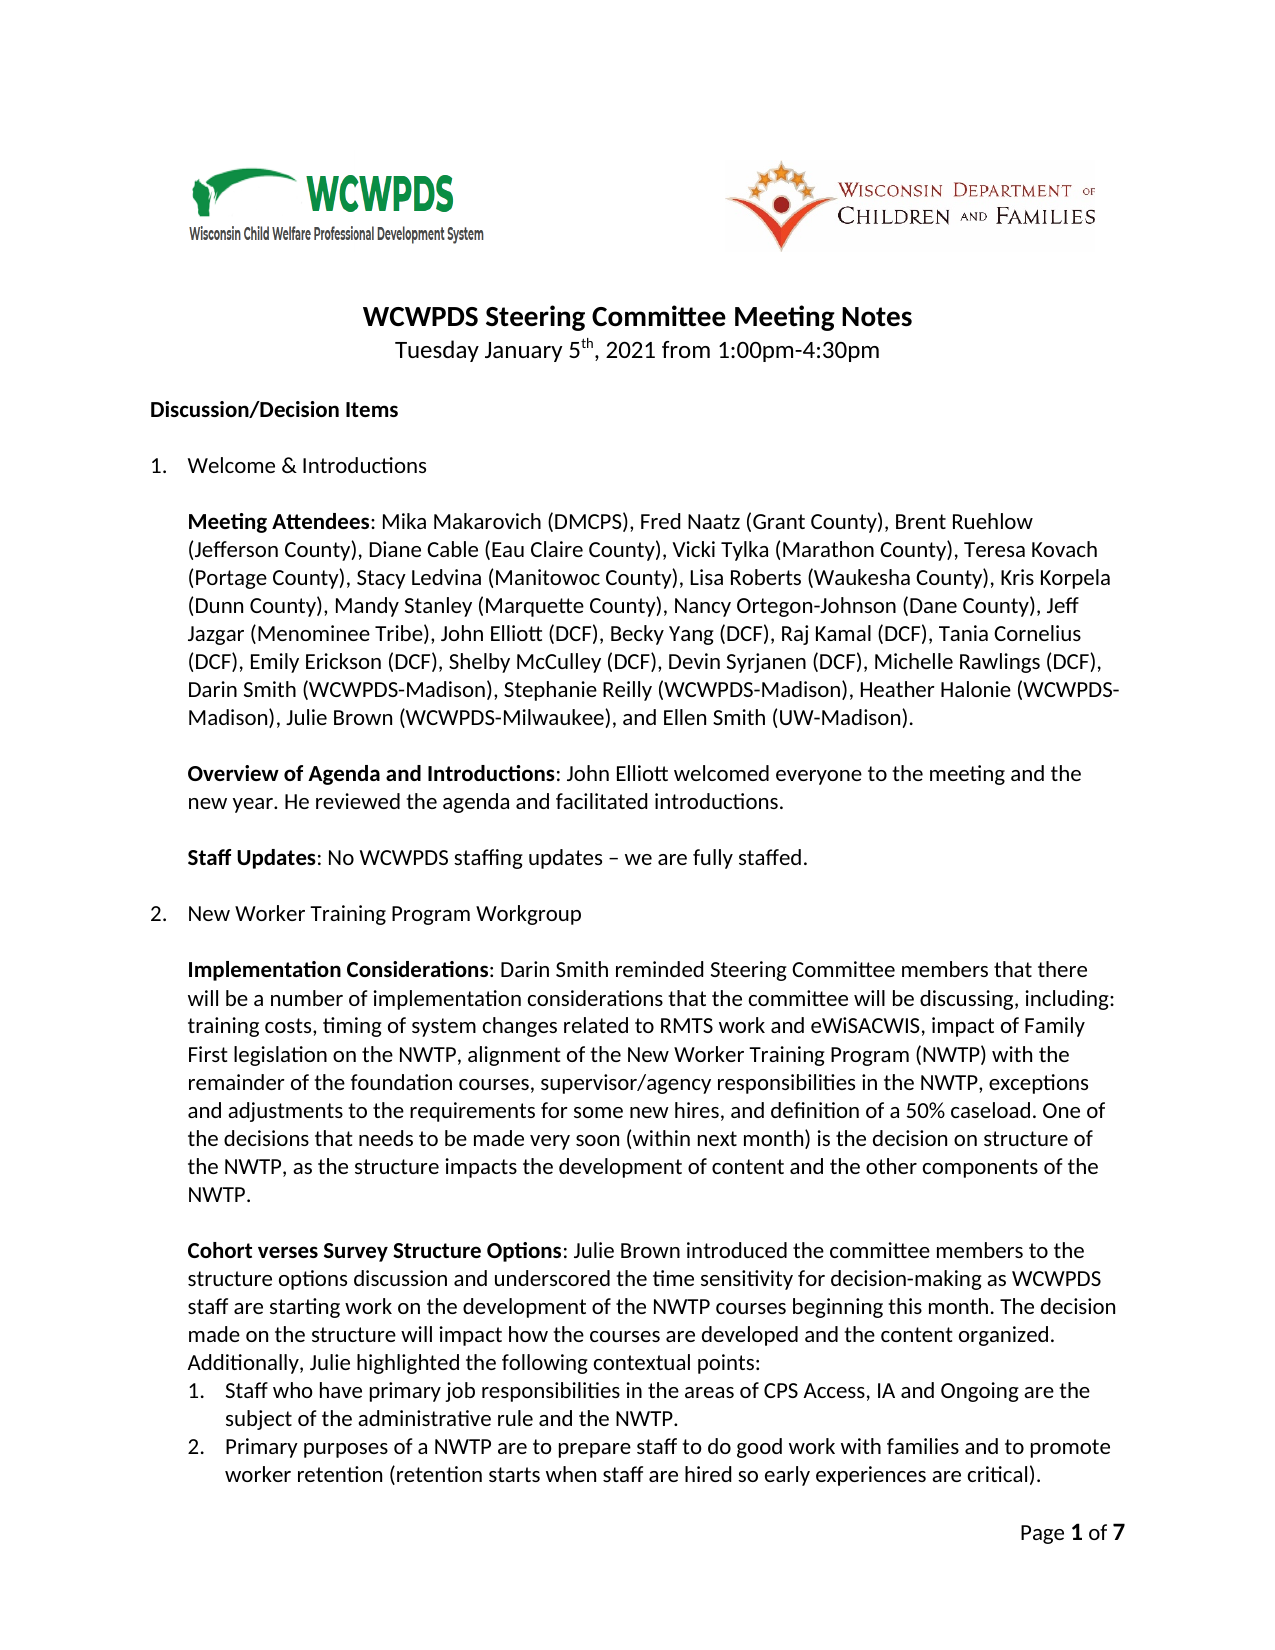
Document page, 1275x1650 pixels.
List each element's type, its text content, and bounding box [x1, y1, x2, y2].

text Discussion/Decision Items [150, 395, 1125, 423]
text Tuesday January 5th, 2021 from 1:00pm-4:30pm [150, 334, 1125, 365]
text Overview of Agenda and Introductions: John Elliott welcomed everyone to the meeting and the new year. He reviewed the agenda and facilitated introductions. [187, 759, 1125, 816]
list Cohort verses Survey Structure Options: Julie Brown introduced the committee members to the structure options discussion and underscored the time sensitivity for decision-making as WCWPDS staff are starting work on the development of the NWTP courses beginning this month. The decision made on the structure will impact how the courses are developed and the content organized. Additionally, Julie highlighted the following contextual points: [187, 1236, 1125, 1376]
list Implementation Considerations: Darin Smith reminded Steering Committee members that there will be a number of implementation considerations that the committee will be discussing, including: training costs, timing of system changes related to RMTS work and eWiSACWIS, impact of Family First legislation on the NWTP, alignment of the New Worker Training Program (NWTP) with the remainder of the foundation courses, supervisor/agency responsibilities in the NWTP, exceptions and adjustments to the requirements for some new hires, and definition of a 50% caseload. One of the decisions that needs to be made very soon (within next month) is the decision on structure of the NWTP, as the structure impacts the development of content and the other components of the NWTP. [187, 956, 1125, 1208]
picture [150, 150, 560, 252]
list Welcome & Introductions [150, 451, 1125, 507]
list Staff who have primary job responsibilities in the areas of CPS Access, IA and Ongoing are the subject of the administrative rule and the NWTP. [187, 1376, 1125, 1432]
picture [725, 160, 1095, 252]
list Primary purposes of a NWTP are to prepare staff to do good work with families and to promote worker retention (retention starts when staff are hired so early experiences are critical). [187, 1432, 1125, 1488]
list New Worker Training Program Workgroup [150, 899, 1125, 928]
text WCWPDS Steering Committee Meeting Notes [150, 298, 1125, 334]
text Staff Updates: No WCWPDS staffing updates – we are fully staffed. [187, 843, 1125, 872]
text Meeting Attendees: Mika Makarovich (DMCPS), Fred Naatz (Grant County), Brent Ruehlow (Jefferson County), Diane Cable (Eau Claire County), Vicki Tylka (Marathon County), Teresa Kovach (Portage County), Stacy Ledvina (Manitowoc County), Lisa Roberts (Waukesha County), Kris Korpela (Dunn County), Mandy Stanley (Marquette County), Nancy Ortegon-Johnson (Dane County), Jeff Jazgar (Menominee Tribe), John Elliott (DCF), Becky Yang (DCF), Raj Kamal (DCF), Tania Cornelius (DCF), Emily Erickson (DCF), Shelby McCulley (DCF), Devin Syrjanen (DCF), Michelle Rawlings (DCF), Darin Smith (WCWPDS-Madison), Stephanie Reilly (WCWPDS-Madison), Heather Halonie (WCWPDS-Madison), Julie Brown (WCWPDS-Milwaukee), and Ellen Smith (UW-Madison). [187, 507, 1125, 731]
